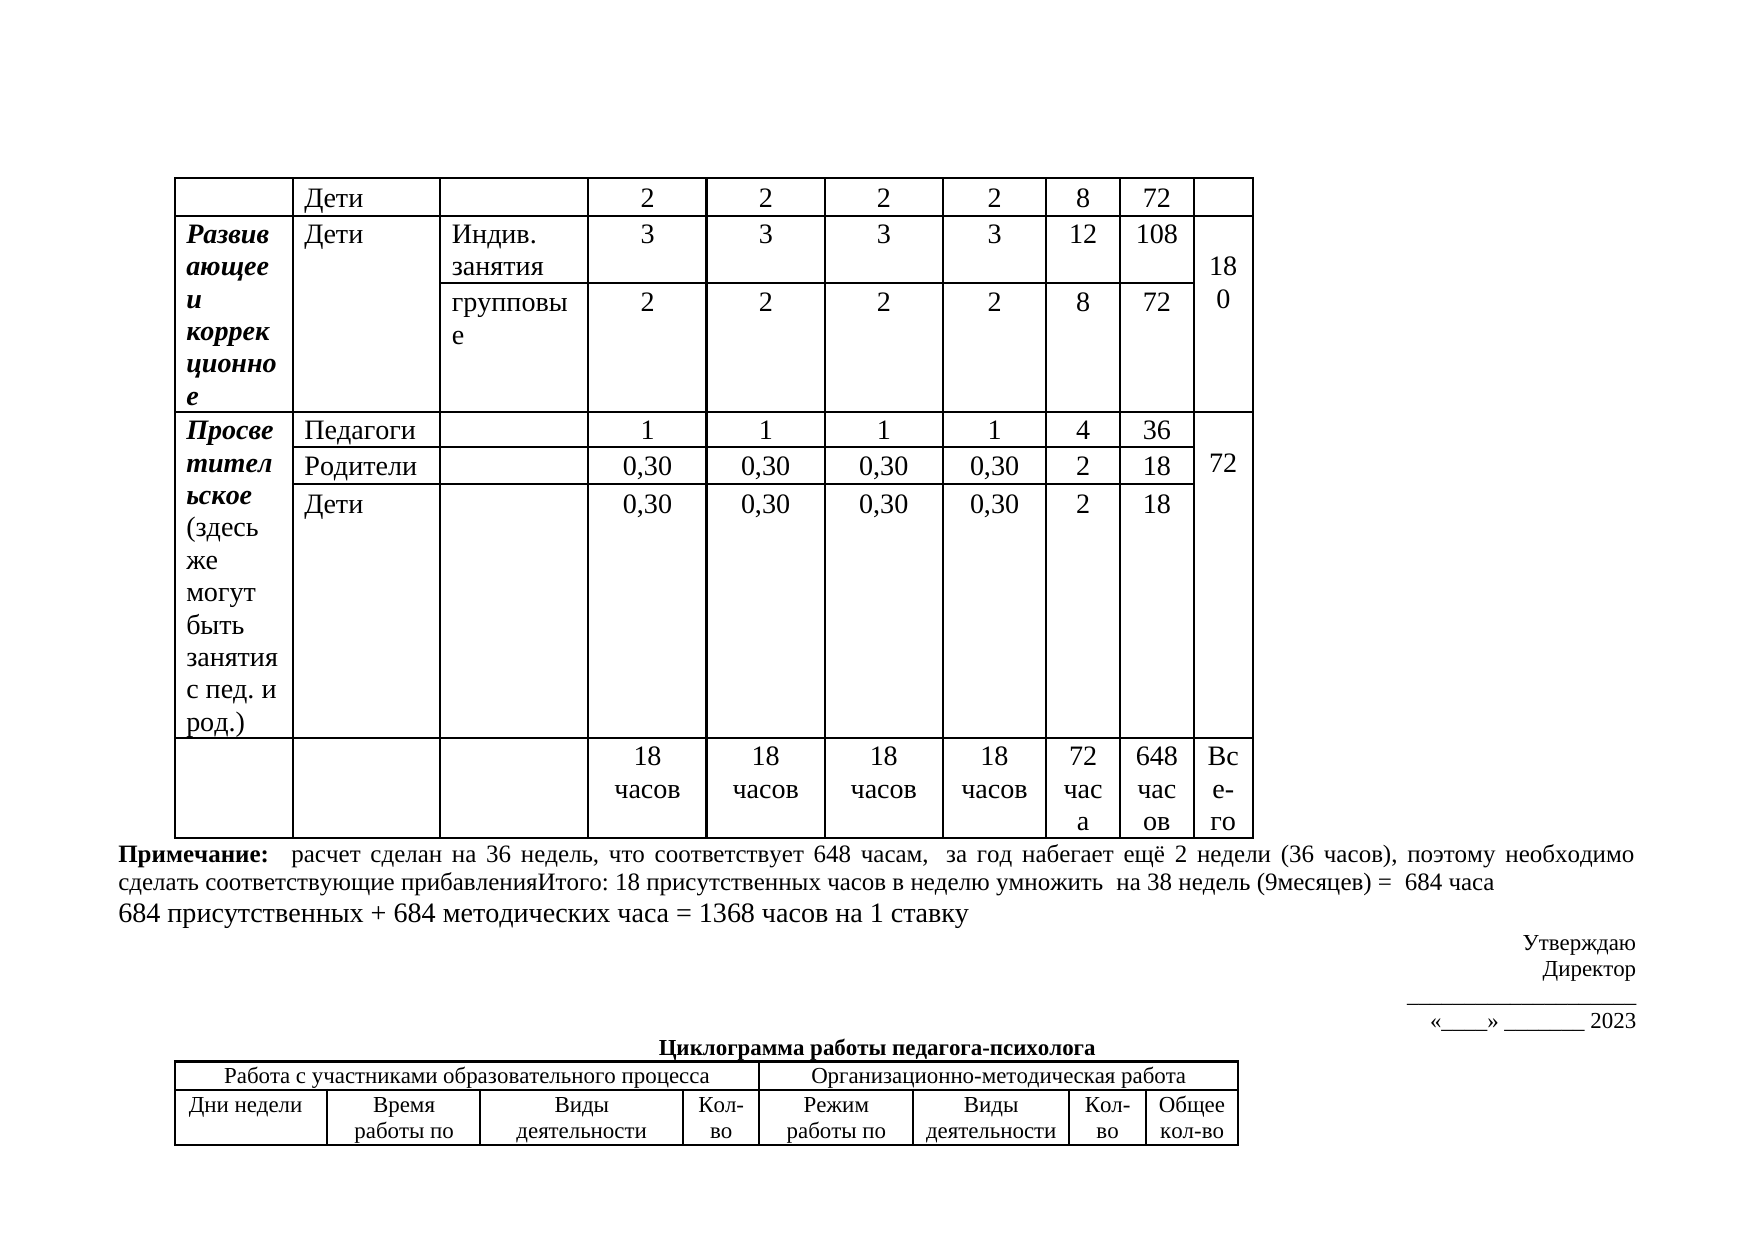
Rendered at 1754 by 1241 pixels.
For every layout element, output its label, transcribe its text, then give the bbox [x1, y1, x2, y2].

table_cell 18 [1121, 485, 1193, 737]
table_cell 2 [944, 284, 1045, 411]
table_cell 108 [1121, 217, 1193, 282]
table_cell 2 [1047, 485, 1119, 737]
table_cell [760, 1091, 912, 1143]
text Примечание: расчет сделан на 36 недель, что соответствует 648 часам, за год набегает ещё 2 недели (36 часов), поэтому необходимо сделать соответствующие прибавленияИтого: 18 присутственных часов в неделю умножить на 38 недель (9месяцев) = 684 часа [118, 839, 1636, 896]
table_cell 3 [826, 217, 942, 282]
table_cell 2 [708, 284, 824, 411]
table_cell Индив. занятия [441, 217, 587, 282]
table_cell [176, 739, 292, 837]
table_cell 18 часов [944, 739, 1045, 837]
table_cell Виды деятельности [914, 1091, 1068, 1143]
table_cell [328, 1091, 479, 1143]
table_cell 18 часов [708, 739, 824, 837]
table_cell 0,30 [826, 485, 942, 737]
table_cell Кол-во часов [1070, 1091, 1145, 1143]
table_cell Дети [294, 179, 439, 215]
table_cell 4 [1047, 413, 1119, 446]
table_cell 18 часов [826, 739, 942, 837]
table_cell групповые [441, 284, 587, 411]
table_cell 1 [708, 413, 824, 446]
table_cell [441, 413, 587, 446]
table_cell Дни недели [176, 1091, 326, 1143]
table_cell 8 [1047, 284, 1119, 411]
table_cell 0,30 [589, 485, 705, 737]
table_cell 72 [1195, 413, 1252, 737]
table_cell [441, 179, 587, 215]
table_cell 2 [589, 179, 705, 215]
table_cell [441, 739, 587, 837]
table_header Организационно-методическая работа [760, 1063, 1237, 1089]
text Утверждаю [118, 928, 1636, 955]
table_cell 1 [944, 413, 1045, 446]
table_cell 2 [1047, 448, 1119, 483]
table_cell 2 [708, 179, 824, 215]
table_cell [294, 739, 439, 837]
table_header Работа с участниками образовательного процесса [176, 1063, 758, 1089]
table_cell Кол-во часов [684, 1091, 758, 1143]
table_cell 2 [826, 179, 942, 215]
table_cell 1 [826, 413, 942, 446]
text Циклограмма работы педагога-психолога [118, 1034, 1636, 1060]
table_cell 72 [1121, 179, 1193, 215]
table_cell 3 [944, 217, 1045, 282]
table_cell 0,30 [944, 448, 1045, 483]
text «____» _______ 2023 [118, 1008, 1636, 1034]
table_cell 3 [589, 217, 705, 282]
table_cell 2 [589, 284, 705, 411]
table_cell 0,30 [589, 448, 705, 483]
text 684 присутственных + 684 методических часа = 1368 часов на 1 ставку [118, 896, 1636, 928]
table_cell 36 [1121, 413, 1193, 446]
table_cell 0,30 [708, 448, 824, 483]
table_cell 2 [944, 179, 1045, 215]
table_cell Все-го [1195, 739, 1252, 837]
table_cell 1 [589, 413, 705, 446]
table_cell Педагоги [294, 413, 439, 446]
table_cell [176, 179, 292, 215]
table_cell 0,30 [826, 448, 942, 483]
table_cell 0,30 [708, 485, 824, 737]
table_cell [441, 448, 587, 483]
table_cell Развивающее и коррекционное [176, 217, 292, 411]
text ____________________ [118, 981, 1636, 1008]
table_cell [441, 485, 587, 737]
table_cell Родители [294, 448, 439, 483]
table_cell 3 [708, 217, 824, 282]
table_cell 72 часа [1047, 739, 1119, 837]
table_cell 18 часов [589, 739, 705, 837]
table_cell Общее кол-во часов [1147, 1091, 1237, 1143]
table_cell Просветительское (здесь же могут быть занятия с пед. и род.) [176, 413, 292, 737]
table_cell 648 часов [1121, 739, 1193, 837]
table_cell 0,30 [944, 485, 1045, 737]
table_cell Виды деятельности [481, 1091, 682, 1143]
table_cell 12 [1047, 217, 1119, 282]
table_cell 8 [1047, 179, 1119, 215]
table_cell Дети [294, 217, 439, 411]
table_cell 72 [1121, 284, 1193, 411]
table_cell 2 [826, 284, 942, 411]
text Директор [118, 955, 1636, 981]
table_cell 180 [1195, 217, 1252, 411]
table_cell Дети [294, 485, 439, 737]
table_cell 18 [1121, 448, 1193, 483]
